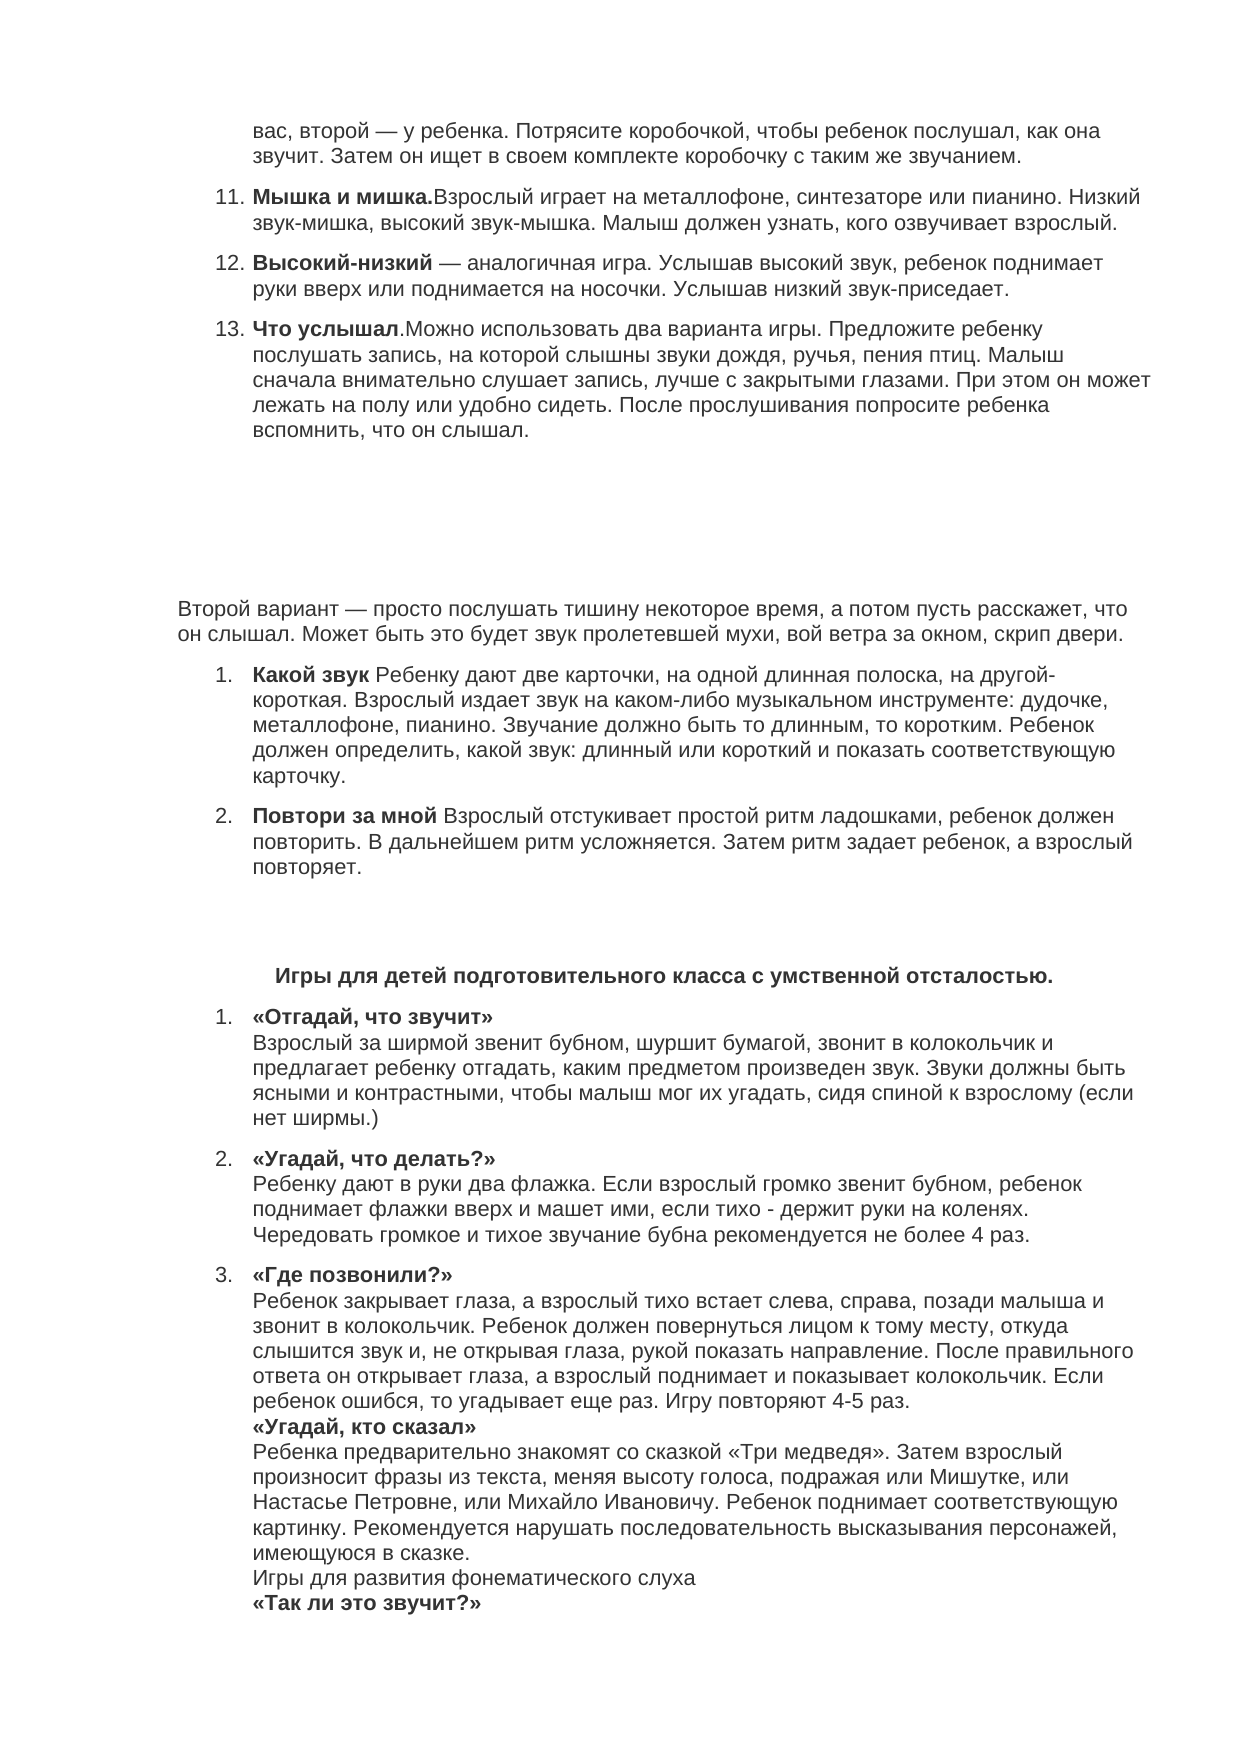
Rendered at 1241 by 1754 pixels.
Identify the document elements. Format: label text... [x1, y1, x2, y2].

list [215, 1262, 1152, 1615]
text Второй вариант — просто послушать тишину некоторое время, а потом пусть расскажет, что он слышал. Может быть это будет звук пролетевшей мухи, вой ветра за окном, скрип двери. [177, 596, 1152, 646]
list «Угадай, что делать?» Ребенку дают в руки два флажка. Если взрослый громко звенит бубном, ребенок поднимает флажки вверх и машет ими, если тихо - держит руки на коленях. Чередовать громкое и тихое звучание бубна рекомендуется не более 4 раз. [215, 1146, 1152, 1247]
list Высокий-низкий — аналогичная игра. Услышав высокий звук, ребенок поднимает руки вверх или поднимается на носочки. Услышав низкий звук-приседает. [215, 250, 1152, 301]
list Повтори за мной Взрослый отстукивает простой ритм ладошками, ребенок должен повторить. В дальнейшем ритм усложняется. Затем ритм задает ребенок, а взрослый повторяет. [215, 803, 1152, 879]
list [215, 118, 1152, 168]
list «Отгадай, что звучит» Взрослый за ширмой звенит бубном, шуршит бумагой, звонит в колокольчик и предлагает ребенку отгадать, каким предметом произведен звук. Звуки должны быть ясными и контрастными, чтобы малыш мог их угадать, сидя спиной к взрослому (если нет ширмы.) [215, 1004, 1152, 1130]
list Какой звук Ребенку дают две карточки, на одной длинная полоска, на другой-короткая. Взрослый издает звук на каком-либо музыкальном инструменте: дудочке, металлофоне, пианино. Звучание должно быть то длинным, то коротким. Ребенок должен определить, какой звук: длинный или короткий и показать соответствующую карточку. [215, 662, 1152, 788]
list Мышка и мишка.Взрослый играет на металлофоне, синтезаторе или пианино. Низкий звук-мишка, высокий звук-мышка. Малыш должен узнать, кого озвучивает взрослый. [215, 184, 1152, 234]
list Что услышал.Можно использовать два варианта игры. Предложите ребенку послушать запись, на которой слышны звуки дождя, ручья, пения птиц. Малыш сначала внимательно слушает запись, лучше с закрытыми глазами. При этом он может лежать на полу или удобно сидеть. После прослушивания попросите ребенка вспомнить, что он слышал. [215, 316, 1152, 442]
text Игры для детей подготовительного класса с умственной отсталостью. [177, 963, 1152, 989]
